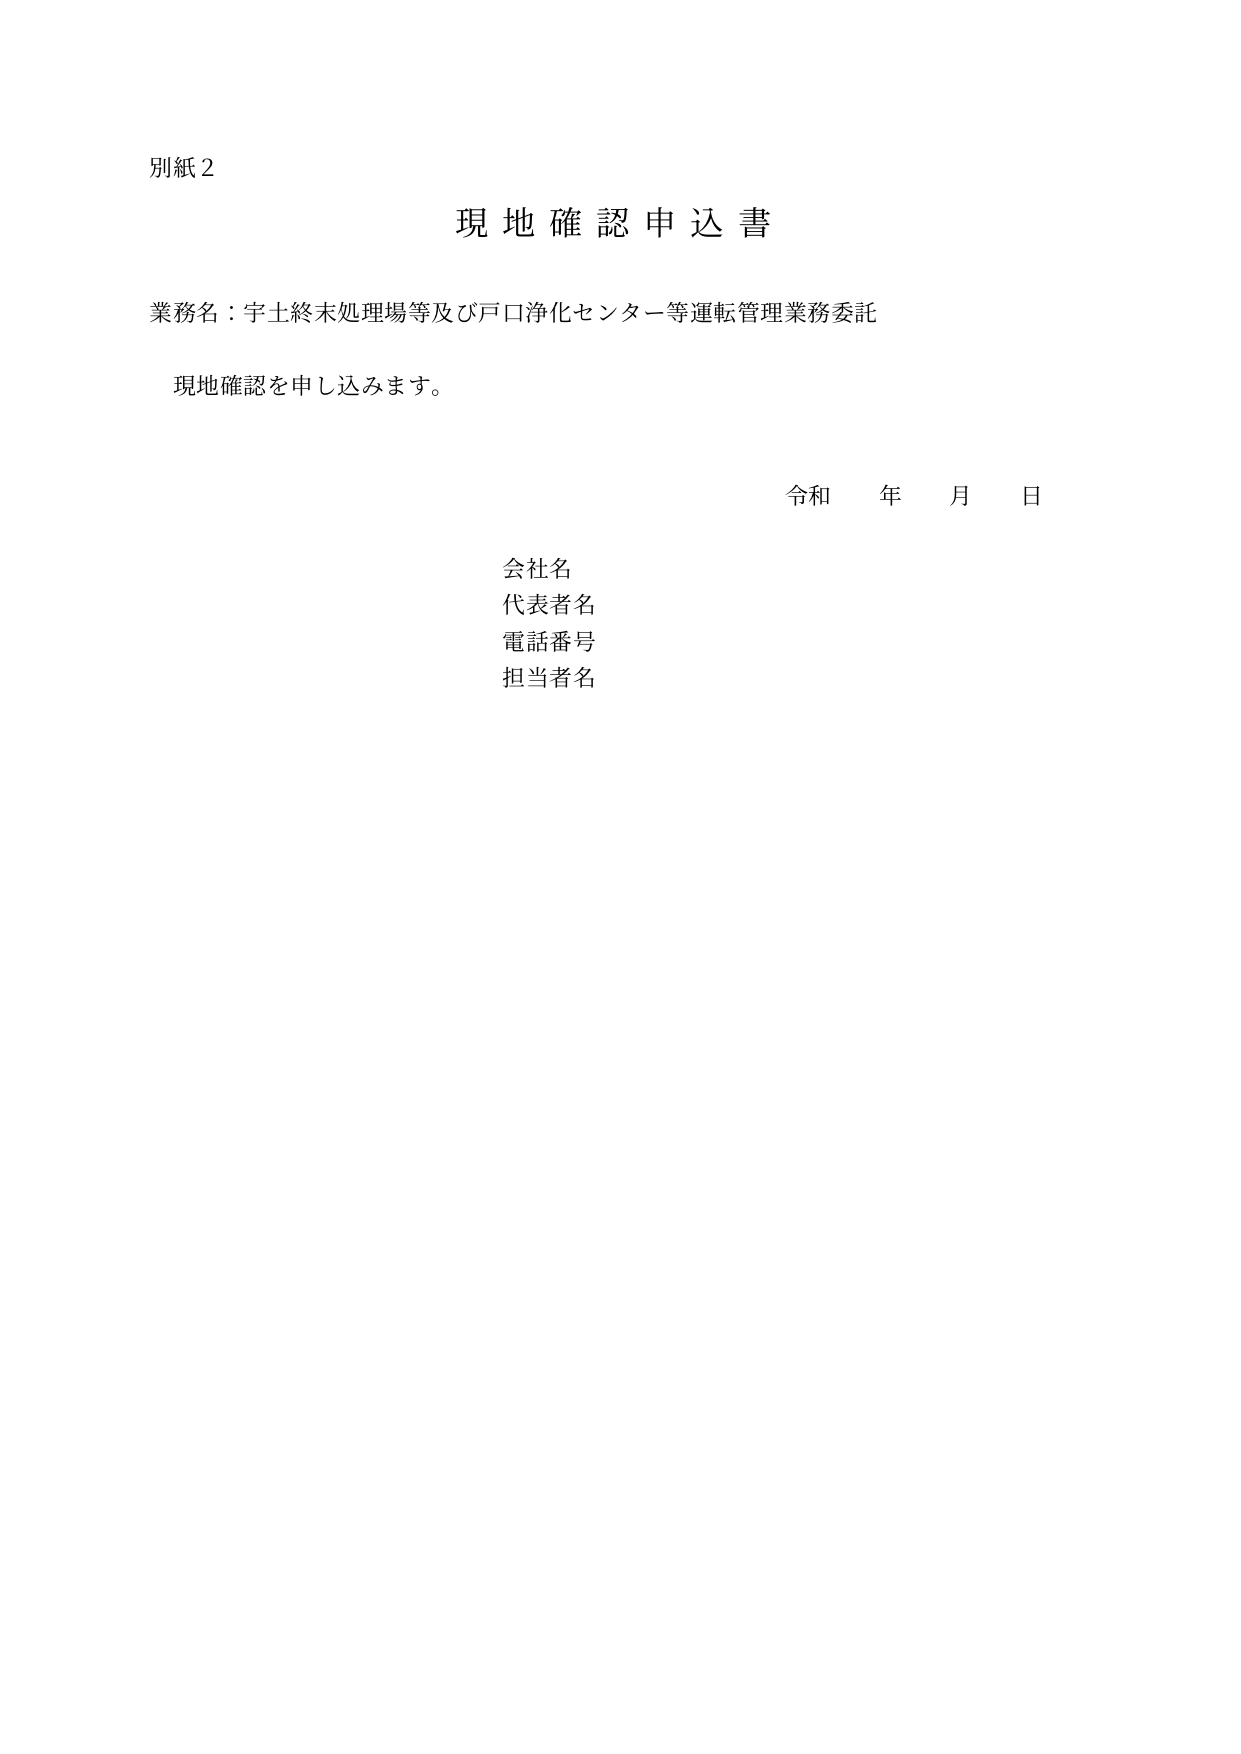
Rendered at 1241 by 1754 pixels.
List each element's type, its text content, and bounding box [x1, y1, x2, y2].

text 現地確認申込書 [149, 184, 1091, 257]
text 会社名 [196, 549, 1091, 585]
text 令和 年 月 日 [196, 476, 1091, 512]
text 別紙２ [149, 148, 1091, 184]
text 業務名：宇土終末処理場等及び戸口浄化センター等運転管理業務委託 [149, 294, 1091, 330]
text 担当者名 [196, 658, 1091, 695]
text 電話番号 [196, 622, 1091, 658]
text 代表者名 [196, 585, 1091, 622]
text 現地確認を申し込みます。 [149, 367, 1091, 403]
